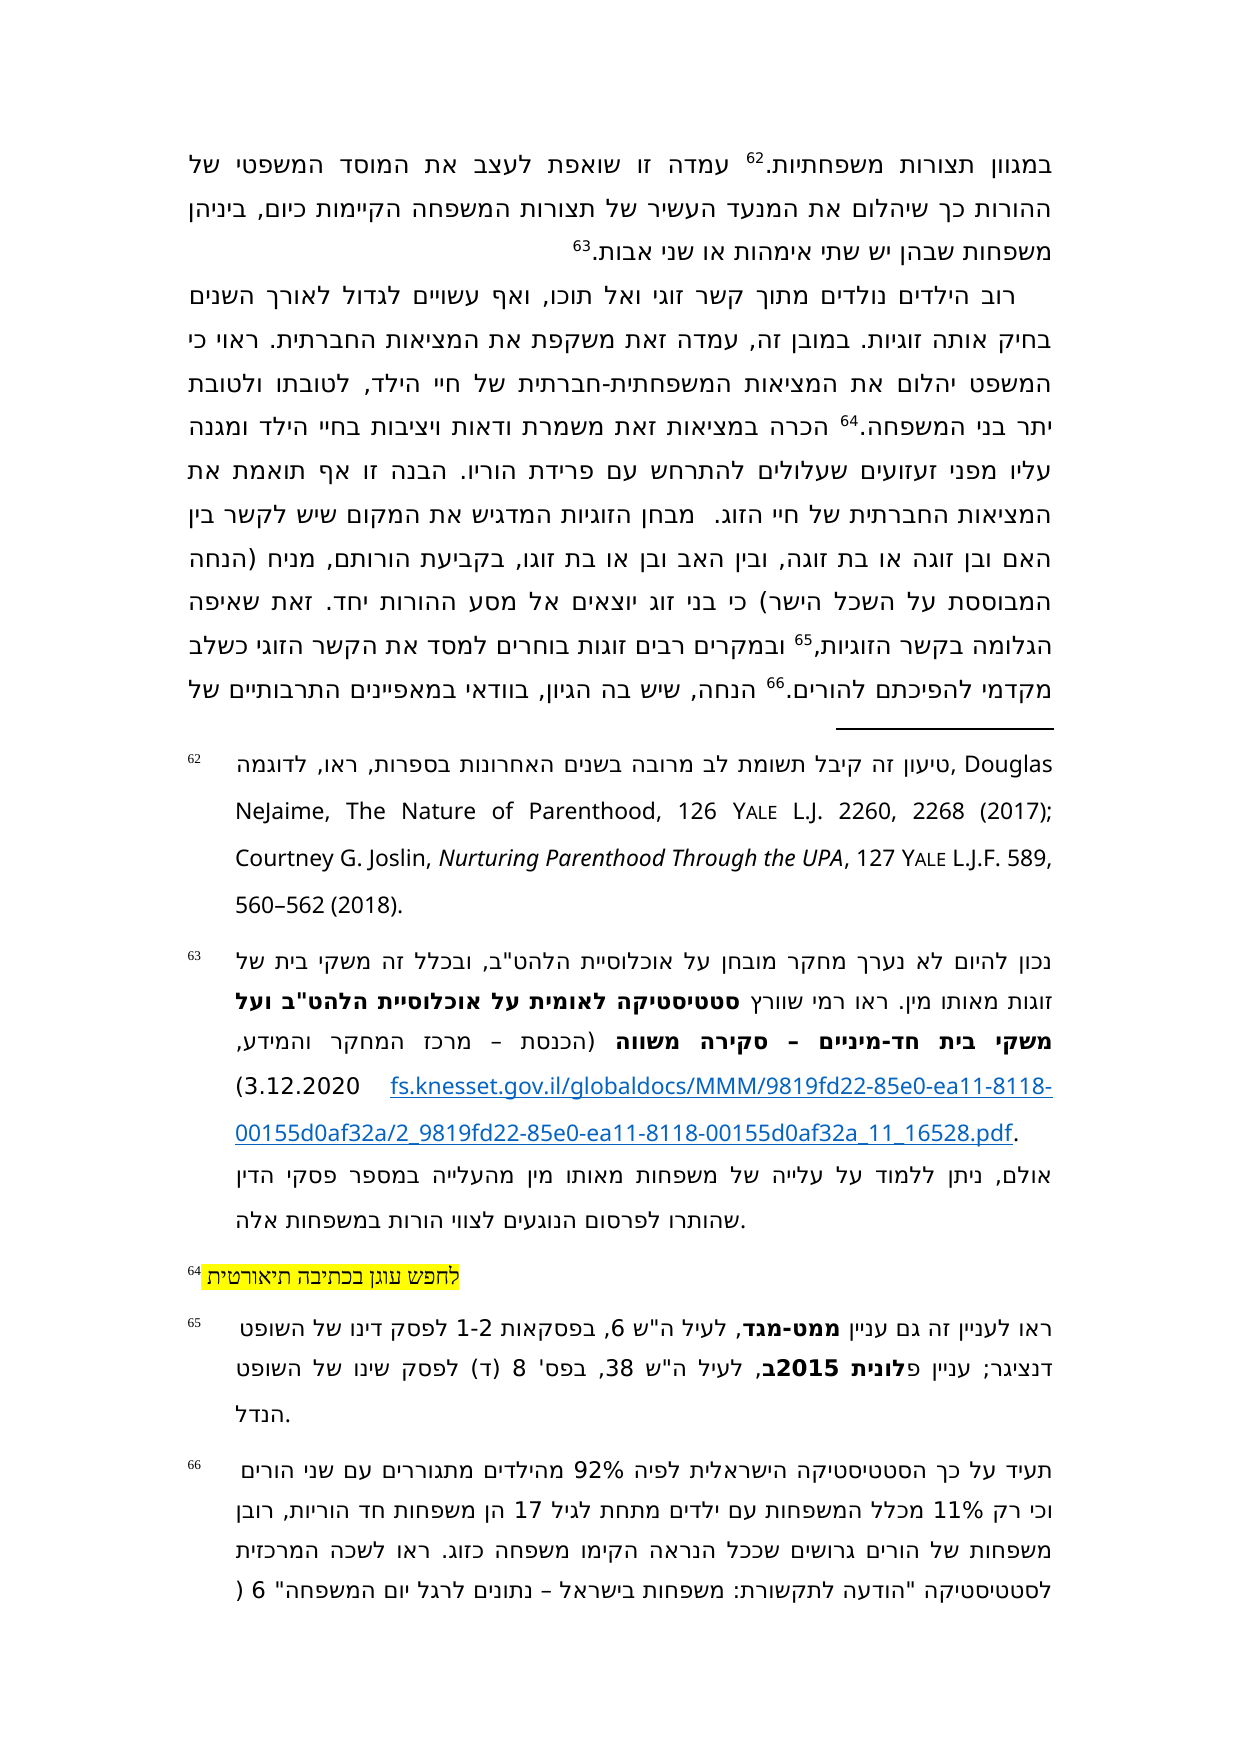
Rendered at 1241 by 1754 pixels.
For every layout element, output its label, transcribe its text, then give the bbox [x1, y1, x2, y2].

text יתרון נוסף של עמדה זאת, המבקשת להסיט את הדגש מתעצומות ביולוגיות אל מהות הקשר בין ההורים, נעוץ בהצגת חלופה ניטרלית מגדרית המאפשרת הכרה במגוון תצורות משפחתיות. עמדה זו שואפת לעצב את המוסד המשפטי של ההורות כך שיהלום את המנעד העשיר של תצורות המשפחה הקיימות כיום, ביניהן משפחות שבהן יש שתי אימהות או שני אבות. [187, 150, 1053, 267]
text רוב הילדים נולדים מתוך קשר זוגי ואל תוכו, ואף עשויים לגדול לאורך השנים בחיק אותה זוגיות. במובן זה, עמדה זאת משקפת את המציאות החברתית. ראוי כי המשפט יהלום את המציאות המשפחתית-חברתית של חיי הילד, לטובתו ולטובת יתר בני המשפחה. הכרה במציאות זאת משמרת ודאות ויציבות בחיי הילד ומגנה עליו מפני זעזועים שעלולים להתרחש עם פרידת הוריו. הבנה זו אף תואמת את המציאות החברתית של חיי הזוג. מבחן הזוגיות המדגיש את המקום שיש לקשר בין האם ובן זוגה או בת זוגה, ובין האב ובן או בת זוגו, בקביעת הורותם, מניח (הנחה המבוססת על השכל הישר) כי בני זוג יוצאים אל מסע ההורות יחד. זאת שאיפה הגלומה בקשר הזוגיות, ובמקרים רבים זוגות בוחרים למסד את הקשר הזוגי כשלב מקדמי להפיכתם להורים. הנחה, שיש בה הגיון, בוודאי במאפיינים התרבותיים של החברה הישראלית, היא שבני זוג צעירים, החיים יחד חיי משפחה, בין אם נשואים ובין אם ידועים בציבור, יביאו לעולם ילדים משותפים. [187, 281, 1053, 704]
